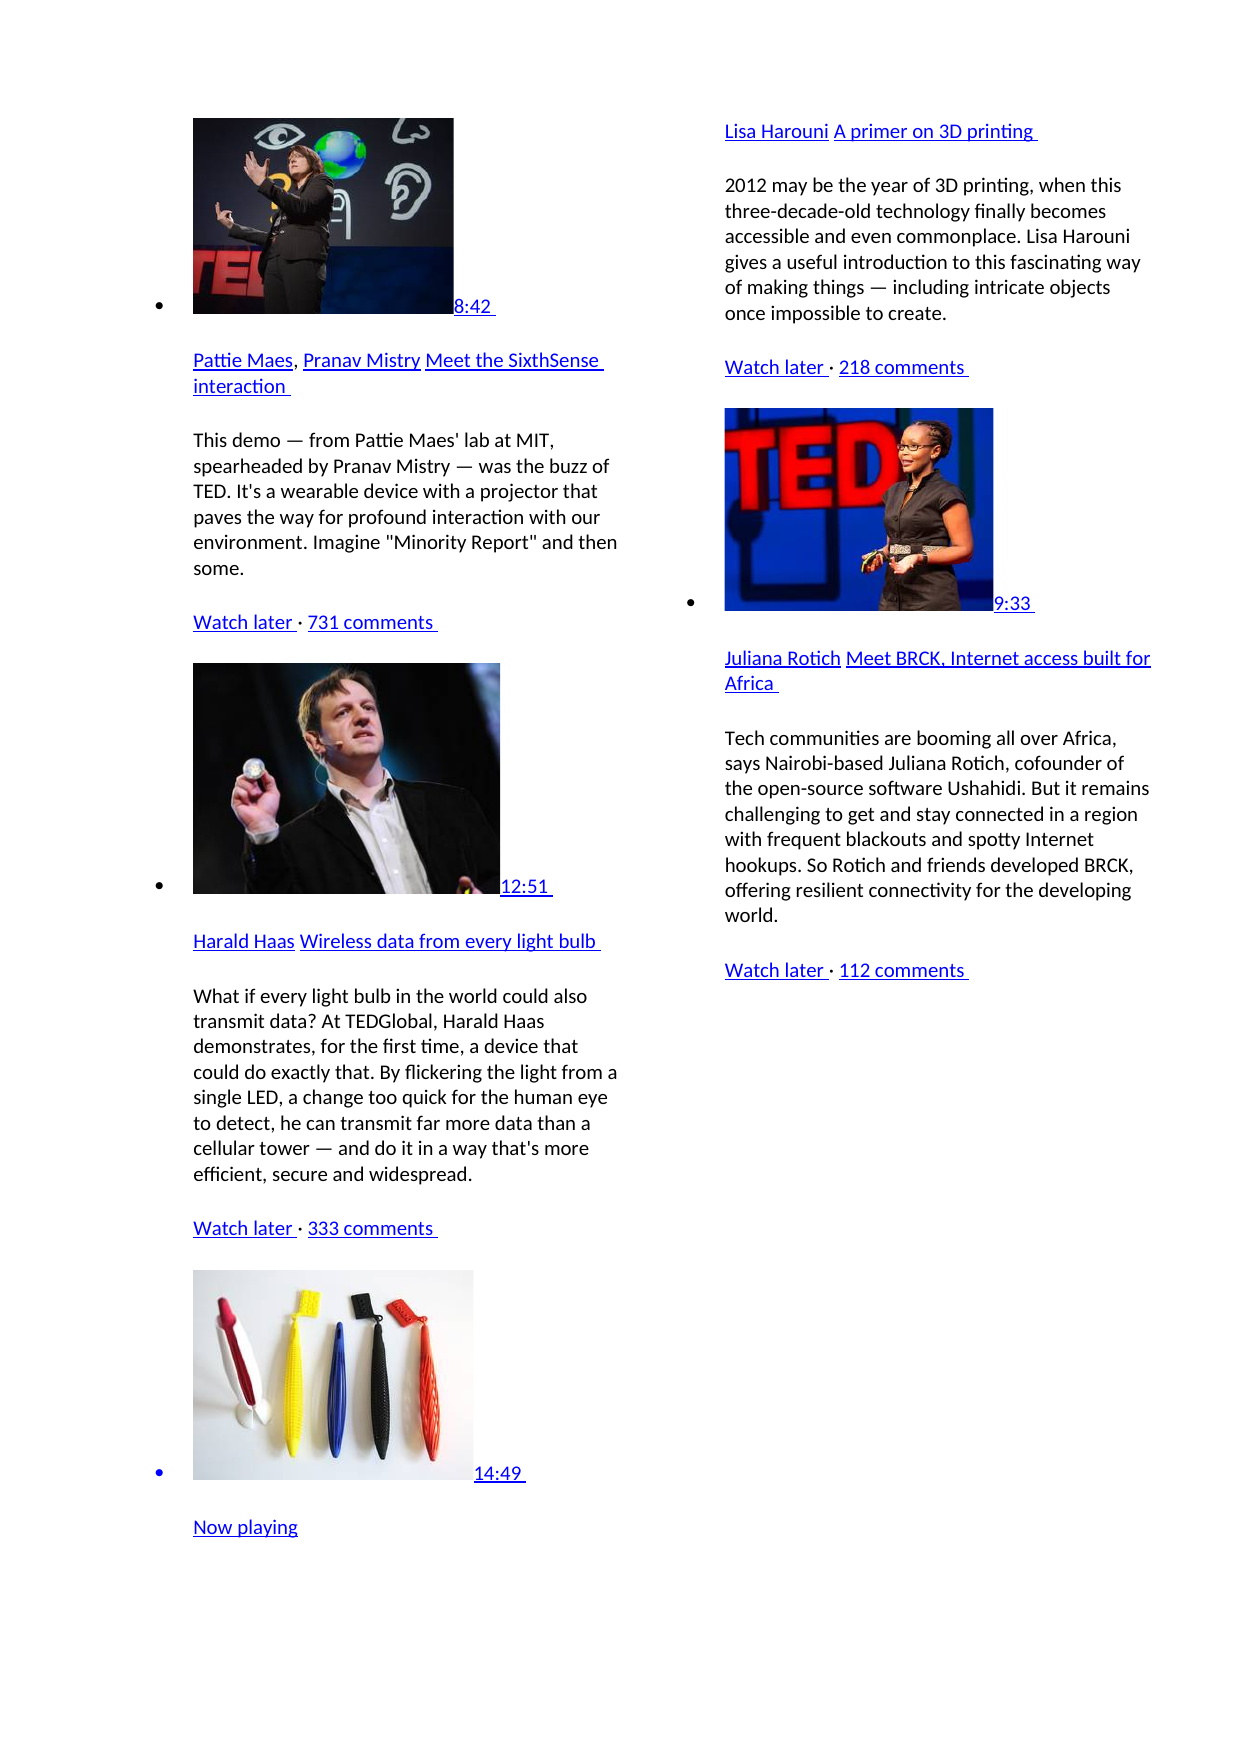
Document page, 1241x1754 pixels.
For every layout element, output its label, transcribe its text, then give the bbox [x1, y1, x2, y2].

text Harald Haas Wireless data from every light bulb [193, 928, 620, 954]
picture [724, 408, 994, 611]
picture [193, 118, 454, 314]
text Watch later · 218 comments [724, 354, 1152, 380]
text Watch later · 112 comments [724, 957, 1152, 983]
text Now playing [193, 1514, 620, 1540]
picture [193, 1270, 474, 1480]
text Tech communities are booming all over Africa, says Nairobi-based Juliana Rotich, cofounder of the open-source software Ushahidi. But it remains challenging to get and stay connected in a region with frequent blackouts and spotty Internet hookups. So Rotich and friends developed BRCK, offering resilient connectivity for the developing world. [724, 725, 1152, 928]
text Watch later · 731 comments [193, 609, 620, 635]
text This demo — from Pattie Maes' lab at MIT, spearheaded by Pranav Mistry — was the buzz of TED. It's a wearable device with a projector that paves the way for profound interaction with our environment. Imagine "Minority Report" and then some. [193, 428, 620, 580]
text What if every light bulb in the world could also transmit data? At TEDGlobal, Harald Haas demonstrates, for the first time, a device that could do exactly that. By flickering the light from a single LED, a change too quick for the human eye to detect, he can transmit far more data than a cellular tower — and do it in a way that's more efficient, secure and widespread. [193, 983, 620, 1186]
text Juliana Rotich Meet BRCK, Internet access built for Africa [724, 645, 1152, 696]
text 2012 may be the year of 3D printing, when this three-decade-old technology finally becomes accessible and even commonplace. Lisa Harouni gives a useful introduction to this fascinating way of making things — including intricate objects once impossible to create. [724, 173, 1152, 325]
picture [193, 663, 501, 894]
text Watch later · 333 comments [193, 1215, 620, 1241]
text Pattie Maes, Pranav Mistry Meet the SixthSense interaction [193, 348, 620, 398]
text Lisa Harouni A primer on 3D printing [724, 118, 1152, 143]
